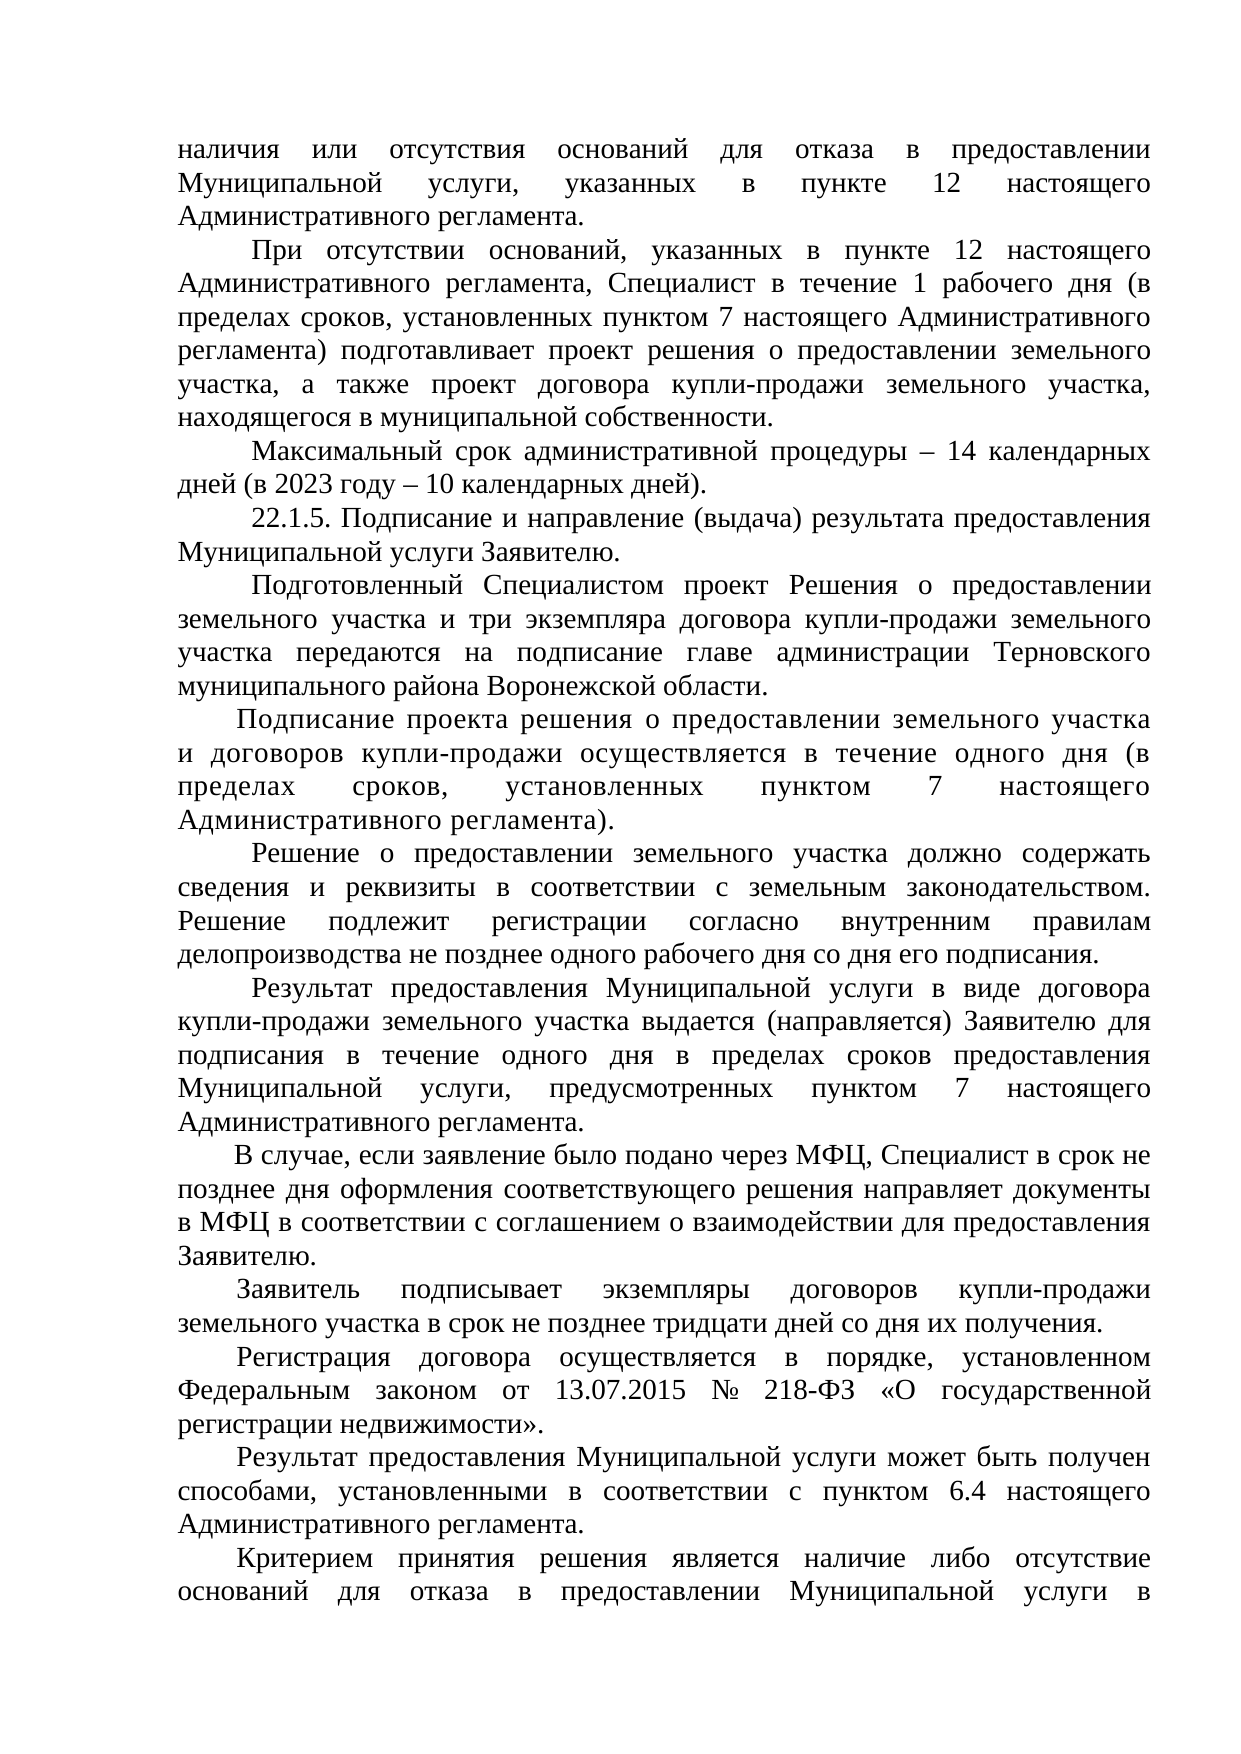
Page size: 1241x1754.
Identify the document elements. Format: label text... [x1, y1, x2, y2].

text Результат предоставления Муниципальной услуги в виде договора купли-продажи земельного участка выдается (направляется) Заявителю для подписания в течение одного дня в пределах сроков предоставления Муниципальной услуги, предусмотренных пунктом 7 настоящего Административного регламента. [177, 970, 1152, 1137]
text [177, 1540, 1152, 1607]
text Подписание проекта решения о предоставлении земельного участка и договоров купли-продажи осуществляется в течение одного дня (в пределах сроков, установленных пунктом 7 настоящего Административного регламента). [177, 701, 1152, 836]
text Решение о предоставлении земельного участка должно содержать сведения и реквизиты в соответствии с земельным законодательством. Решение подлежит регистрации согласно внутренним правилам делопроизводства не позднее одного рабочего дня со дня его подписания. [177, 836, 1152, 970]
text Результат предоставления Муниципальной услуги может быть получен способами, установленными в соответствии с пунктом 6.4 настоящего Административного регламента. [177, 1439, 1152, 1540]
text Регистрация договора осуществляется в порядке, установленном Федеральным законом от 13.07.2015 № 218-ФЗ «О государственной регистрации недвижимости». [177, 1339, 1152, 1439]
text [177, 131, 1152, 232]
text Заявитель подписывает экземпляры договоров купли-продажи земельного участка в срок не позднее тридцати дней со дня их получения. [177, 1272, 1152, 1339]
text В случае, если заявление было подано через МФЦ, Специалист в срок не позднее дня оформления соответствующего решения направляет документы в МФЦ в соответствии с соглашением о взаимодействии для предоставления Заявителю. [177, 1137, 1152, 1272]
text Подготовленный Специалистом проект Решения о предоставлении земельного участка и три экземпляра договора купли-продажи земельного участка передаются на подписание главе администрации Терновского муниципального района Воронежской области. [177, 567, 1152, 701]
text 22.1.5. Подписание и направление (выдача) результата предоставления Муниципальной услуги Заявителю. [177, 500, 1152, 567]
text Максимальный срок административной процедуры – 14 календарных дней (в 2023 году – 10 календарных дней). [177, 433, 1152, 500]
text При отсутствии оснований, указанных в пункте 12 настоящего Административного регламента, Специалист в течение 1 рабочего дня (в пределах сроков, установленных пунктом 7 настоящего Административного регламента) подготавливает проект решения о предоставлении земельного участка, а также проект договора купли-продажи земельного участка, находящегося в муниципальной собственности. [177, 232, 1152, 433]
